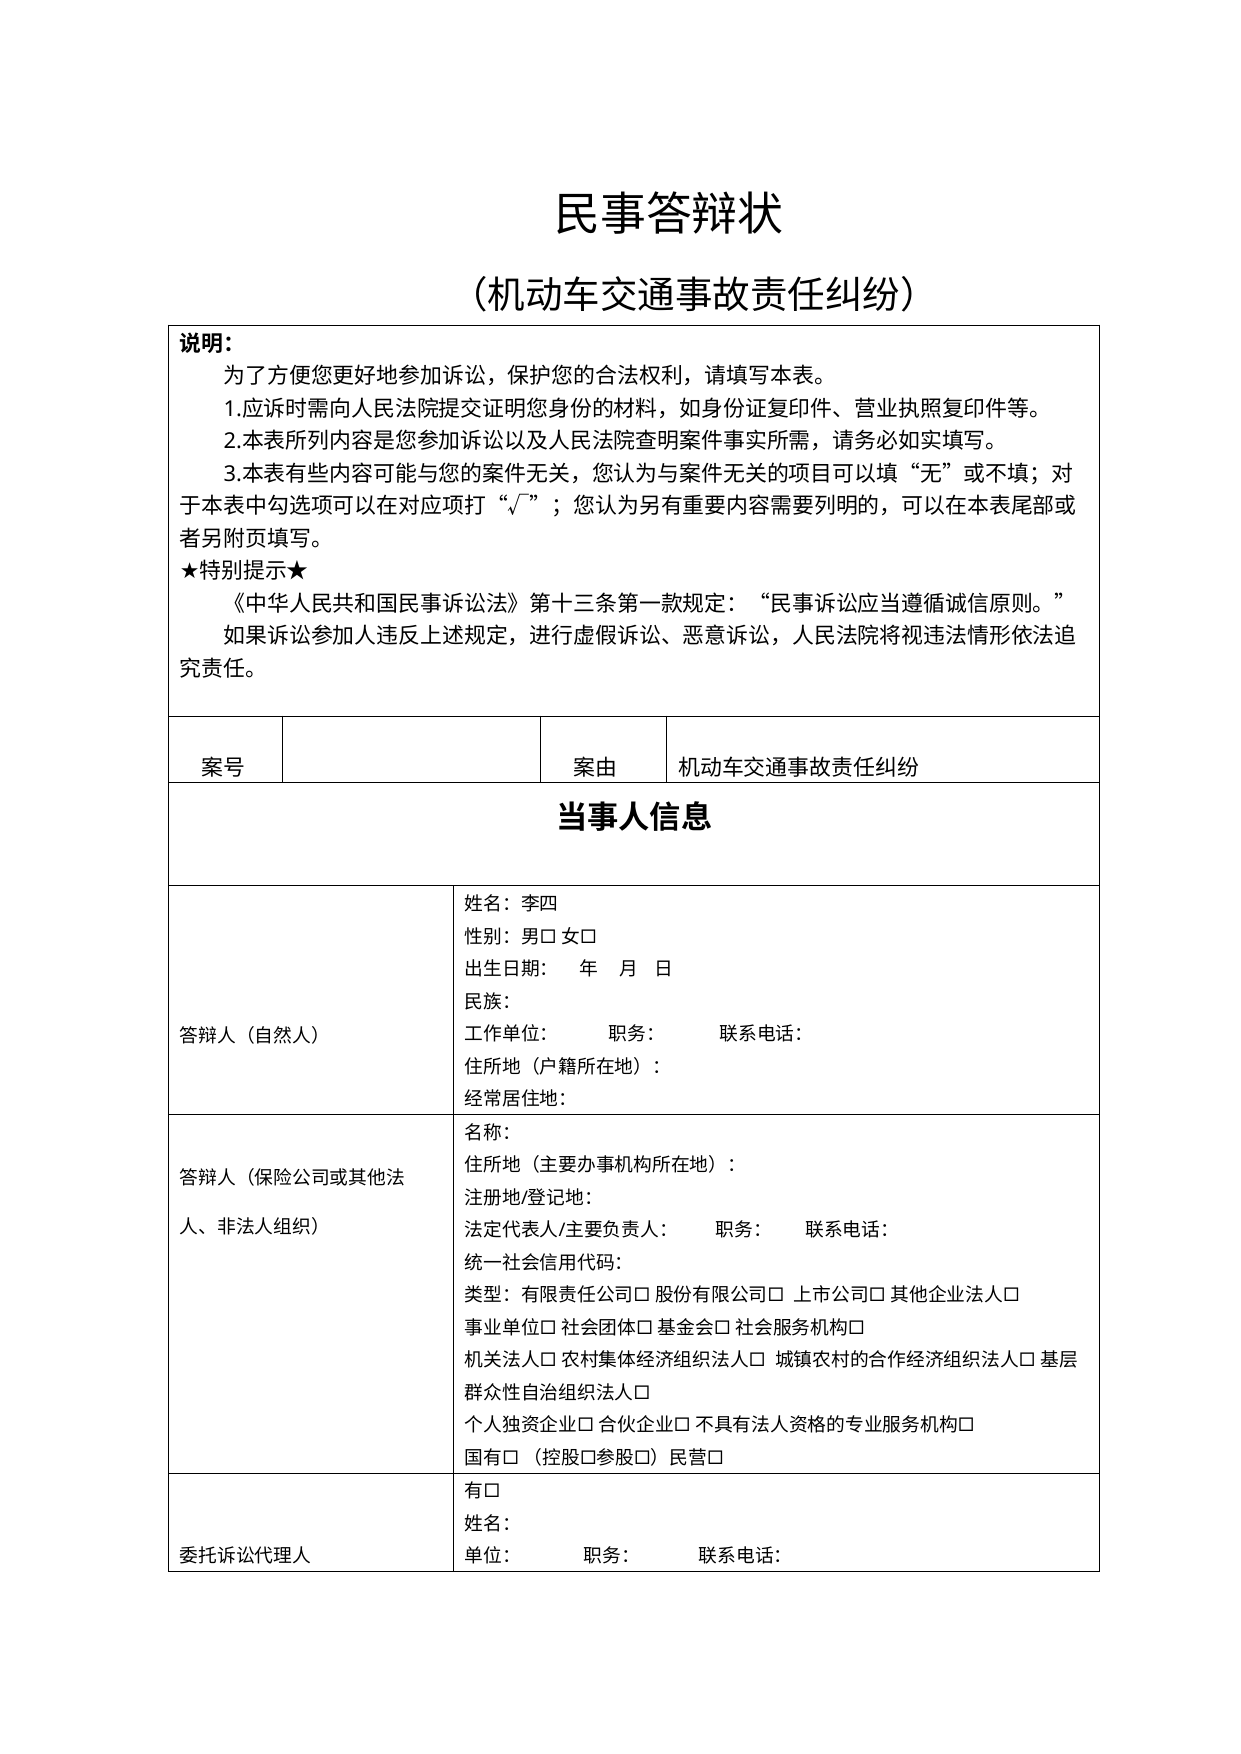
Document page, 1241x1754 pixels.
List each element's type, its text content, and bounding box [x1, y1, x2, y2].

table_header 说明： 为了方便您更好地参加诉讼，保护您的合法权利，请填写本表。 1.应诉时需向人民法院提交证明您身份的材料，如身份证复印件、营业执照复印件等。 2.本表所列内容是您参加诉讼以及人民法院查明案件事实所需，请务必如实填写。 3.本表有些内容可能与您的案件无关，您认为与案件无关的项目可以填“无”或不填；对于本表中勾选项可以在对应项打“√”；您认为另有重要内容需要列明的，可以在本表尾部或者另附页填写。 ★特别提示★ 《中华人民共和国民事诉讼法》第十三条第一款规定：“民事诉讼应当遵循诚信原则。” 如果诉讼参加人违反上述规定，进行虚假诉讼、恶意诉讼，人民法院将视违法情形依法追究责任。 [169, 326, 1099, 716]
text 民事答辩状 [187, 162, 1053, 259]
table_cell 机动车交通事故责任纠纷 [667, 717, 1099, 782]
table_cell 案号 [169, 717, 282, 782]
table_cell 委托诉讼代理人 [169, 1474, 453, 1571]
table_cell 姓名：李四 性别：男 女 出生日期： 年 月 日 民族： 工作单位： 职务： 联系电话： 住所地（户籍所在地）： 经常居住地： [454, 886, 1099, 1114]
table_cell 答辩人（自然人） [169, 886, 453, 1114]
text （机动车交通事故责任纠纷） [187, 259, 1053, 324]
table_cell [454, 1474, 1099, 1571]
table_cell 名称： 住所地（主要办事机构所在地）： 注册地/登记地： 法定代表人/主要负责人： 职务： 联系电话： 统一社会信用代码： 类型：有限责任公司 股份有限公司 上市公司 其他企业法人 事业单位 社会团体 基金会 社会服务机构 机关法人 农村集体经济组织法人 城镇农村的合作经济组织法人 基层群众性自治组织法人 个人独资企业 合伙企业 不具有法人资格的专业服务机构 国有 （控股参股）民营 [454, 1115, 1099, 1472]
table_cell 当事人信息 [169, 783, 1099, 885]
table_cell [283, 717, 540, 782]
table_cell 答辩人（保险公司或其他法人、非法人组织） [169, 1115, 453, 1472]
table_cell 案由 [541, 717, 666, 782]
